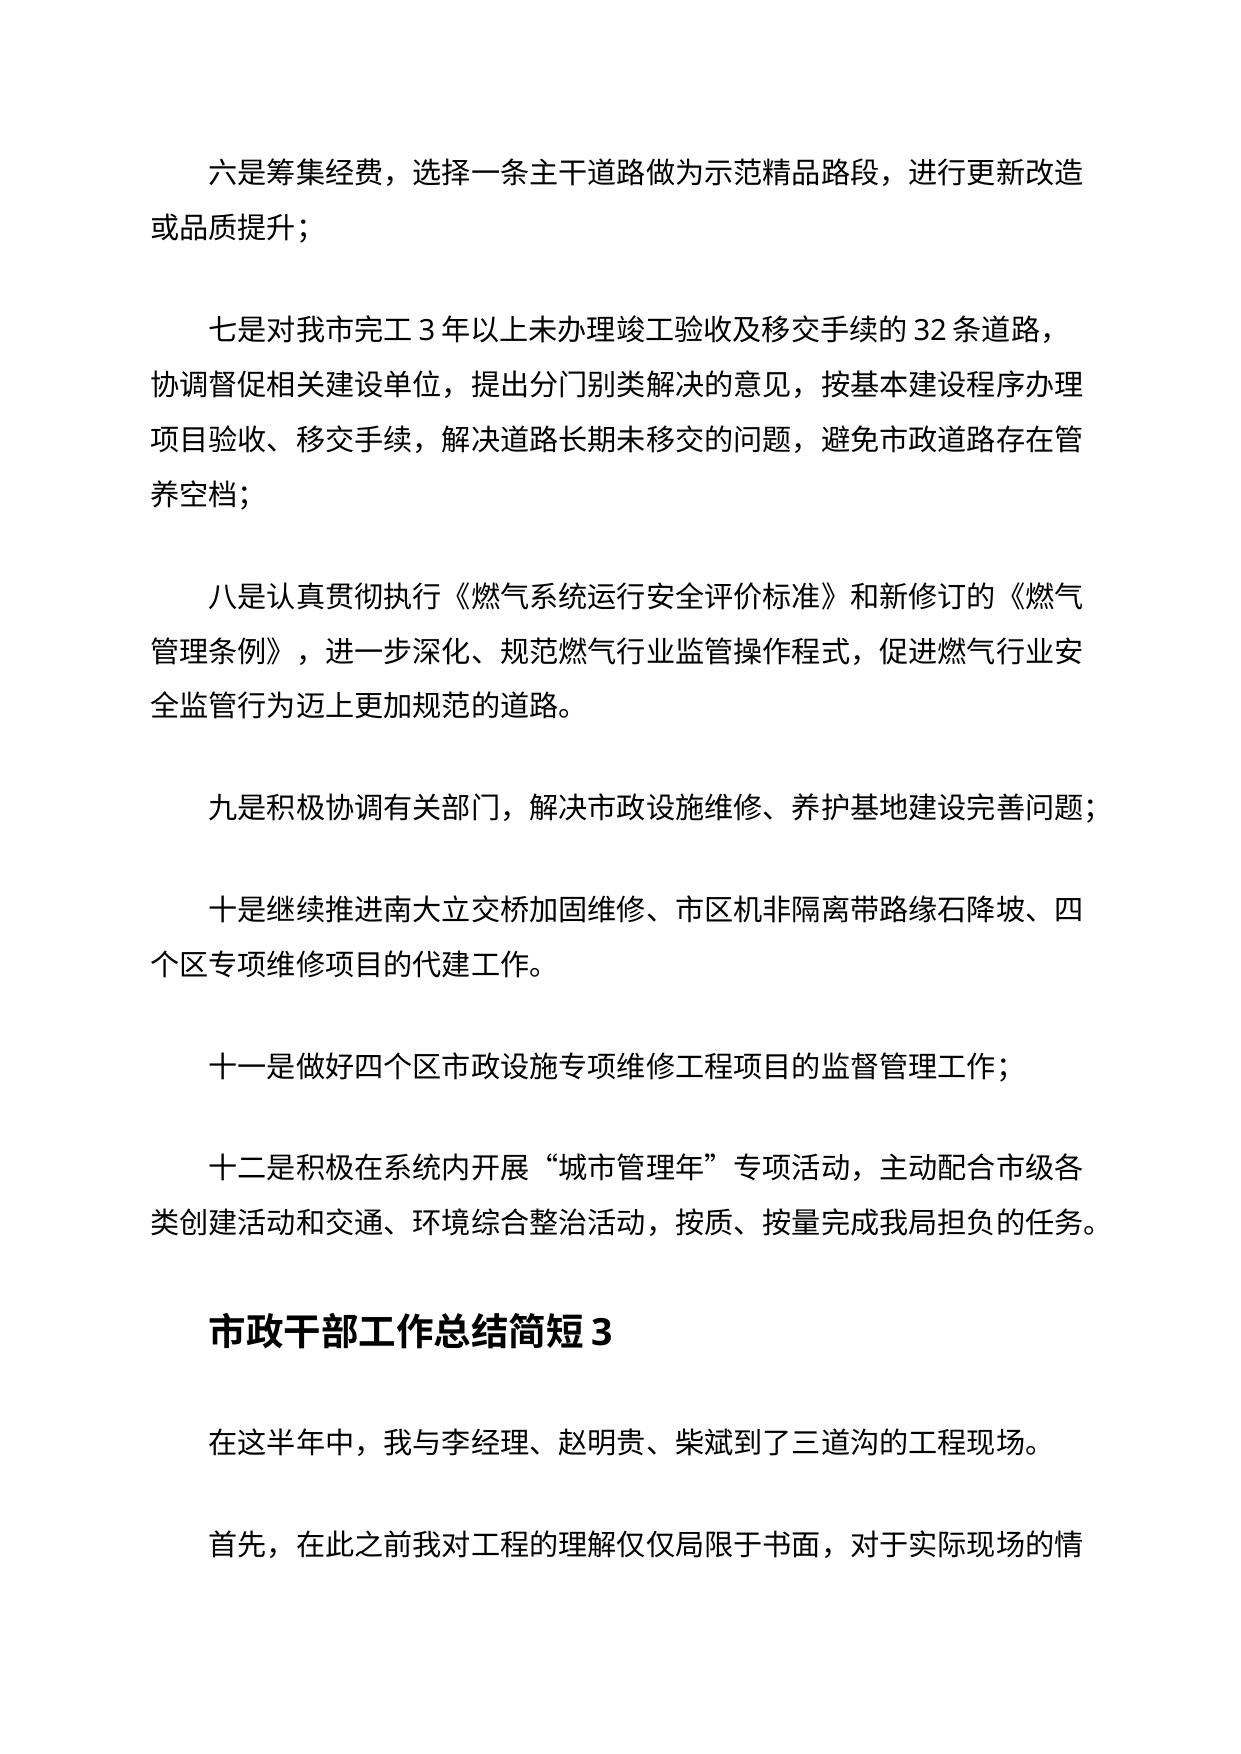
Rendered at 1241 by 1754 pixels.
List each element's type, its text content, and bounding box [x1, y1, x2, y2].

text 十二是积极在系统内开展“城市管理年”专项活动，主动配合市级各类创建活动和交通、环境综合整治活动，按质、按量完成我局担负的任务。 [150, 1145, 1090, 1242]
text 在这半年中，我与李经理、赵明贵、柴斌到了三道沟的工程现场。 [150, 1419, 1090, 1462]
text 七是对我市完工3年以上未办理竣工验收及移交手续的32条道路，协调督促相关建设单位，提出分门别类解决的意见，按基本建设程序办理项目验收、移交手续，解决道路长期未移交的问题，避免市政道路存在管养空档； [150, 307, 1090, 514]
text 十一是做好四个区市政设施专项维修工程项目的监督管理工作； [150, 1043, 1090, 1086]
text 八是认真贯彻执行《燃气系统运行安全评价标准》和新修订的《燃气管理条例》，进一步深化、规范燃气行业监管操作程式，促进燃气行业安全监管行为迈上更加规范的道路。 [150, 573, 1090, 725]
text 市政干部工作总结简短3 [150, 1302, 1090, 1356]
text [150, 1521, 1090, 1563]
text 十是继续推进南大立交桥加固维修、市区机非隔离带路缘石降坡、四个区专项维修项目的代建工作。 [150, 887, 1090, 984]
text 九是积极协调有关部门，解决市政设施维修、养护基地建设完善问题； [150, 785, 1090, 827]
text 六是筹集经费，选择一条主干道路做为示范精品路段，进行更新改造或品质提升； [150, 150, 1090, 247]
